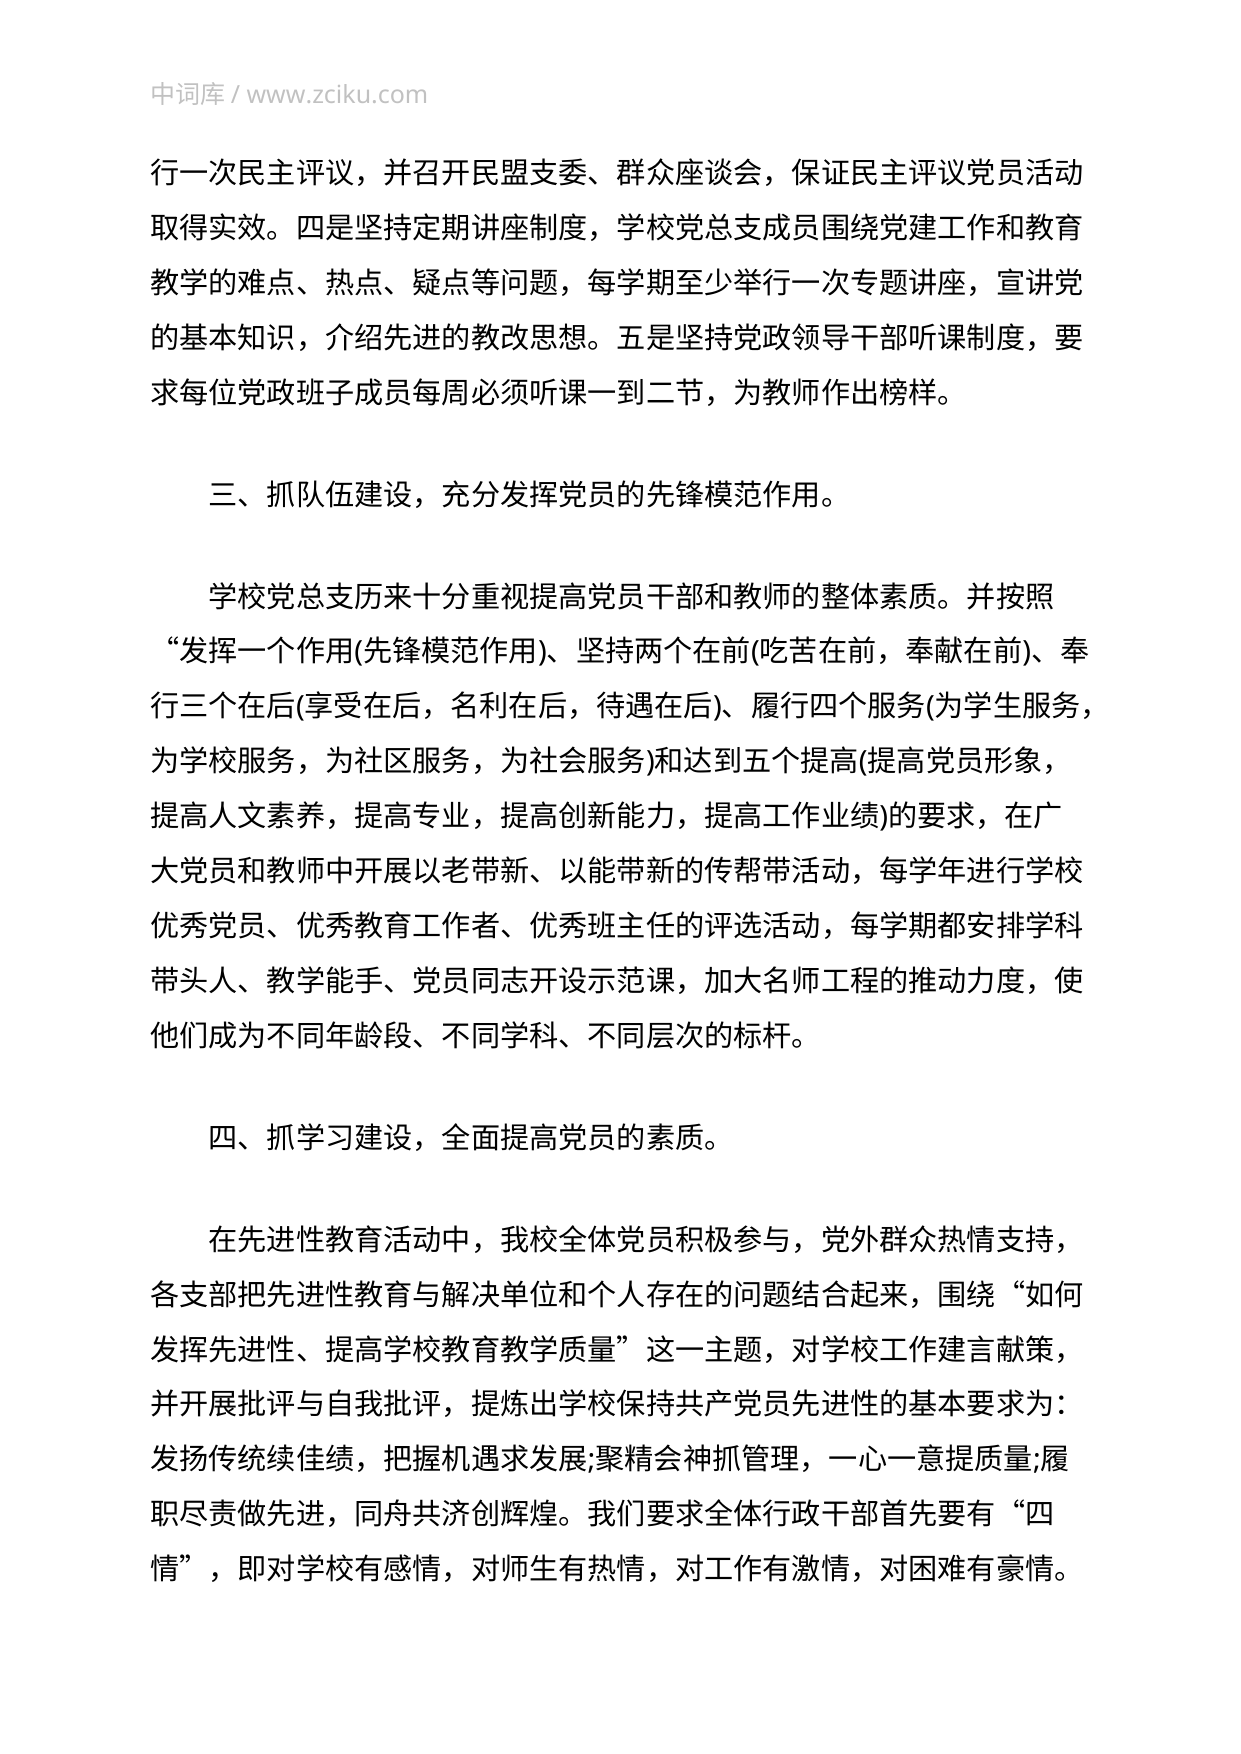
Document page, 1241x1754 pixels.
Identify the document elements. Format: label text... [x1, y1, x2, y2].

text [150, 1216, 1090, 1588]
text 学校党总支历来十分重视提高党员干部和教师的整体素质。并按照“发挥一个作用(先锋模范作用)、坚持两个在前(吃苦在前，奉献在前)、奉行三个在后(享受在后，名利在后，待遇在后)、履行四个服务(为学生服务，为学校服务，为社区服务，为社会服务)和达到五个提高(提高党员形象，提高人文素养，提高专业，提高创新能力，提高工作业绩)的要求，在广大党员和教师中开展以老带新、以能带新的传帮带活动，每学年进行学校优秀党员、优秀教育工作者、优秀班主任的评选活动，每学期都安排学科带头人、教学能手、党员同志开设示范课，加大名师工程的推动力度，使他们成为不同年龄段、不同学科、不同层次的标杆。 [150, 573, 1090, 1055]
text 四、抓学习建设，全面提高党员的素质。 [150, 1114, 1090, 1157]
text 三、抓队伍建设，充分发挥党员的先锋模范作用。 [150, 471, 1090, 514]
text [150, 150, 1090, 412]
